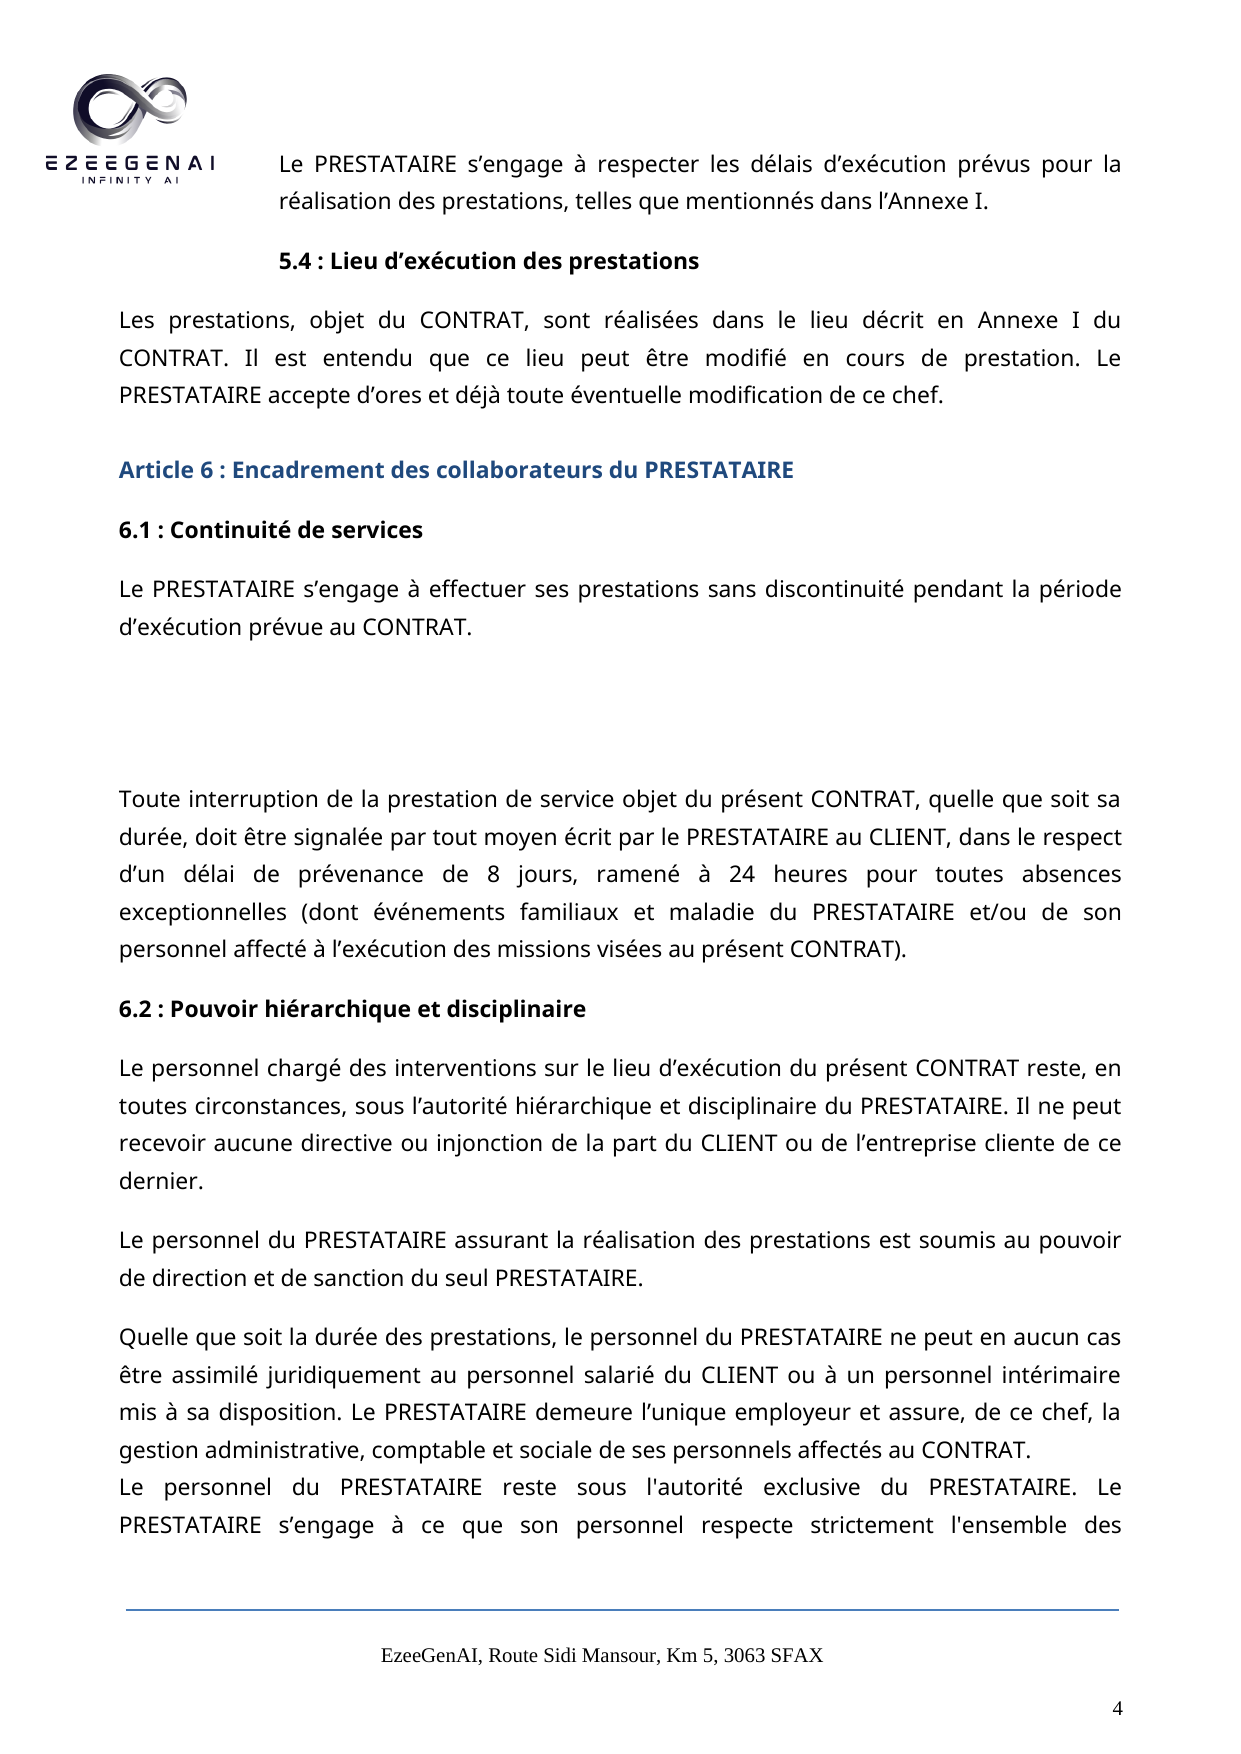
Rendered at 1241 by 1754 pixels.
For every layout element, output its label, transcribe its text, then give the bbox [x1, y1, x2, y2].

text Le PRESTATAIRE s’engage à respecter les délais d’exécution prévus pour la réalisation des prestations, telles que mentionnés dans l’Annexe I. [119, 147, 1123, 216]
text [119, 1471, 1123, 1540]
text 6.1 : Continuité de services [119, 514, 1123, 545]
text Quelle que soit la durée des prestations, le personnel du PRESTATAIRE ne peut en aucun cas être assimilé juridiquement au personnel salarié du CLIENT ou à un personnel intérimaire mis à sa disposition. Le PRESTATAIRE demeure l’unique employeur et assure, de ce chef, la gestion administrative, comptable et sociale de ses personnels affectés au CONTRAT. [119, 1321, 1123, 1465]
text Le personnel chargé des interventions sur le lieu d’exécution du présent CONTRAT reste, en toutes circonstances, sous l’autorité hiérarchique et disciplinaire du PRESTATAIRE. Il ne peut recevoir aucune directive ou injonction de la part du CLIENT ou de l’entreprise cliente de ce dernier. [119, 1052, 1123, 1196]
picture [0, 0, 260, 260]
text Le PRESTATAIRE s’engage à effectuer ses prestations sans discontinuité pendant la période d’exécution prévue au CONTRAT. [119, 573, 1123, 642]
text Article 6 : Encadrement des collaborateurs du PRESTATAIRE [119, 454, 1123, 485]
text 6.2 : Pouvoir hiérarchique et disciplinaire [119, 992, 1123, 1024]
text Toute interruption de la prestation de service objet du présent CONTRAT, quelle que soit sa durée, doit être signalée par tout moyen écrit par le PRESTATAIRE au CLIENT, dans le respect d’un délai de prévenance de 8 jours, ramené à 24 heures pour toutes absences exceptionnelles (dont événements familiaux et maladie du PRESTATAIRE et/ou de son personnel affecté à l’exécution des missions visées au présent CONTRAT). [119, 783, 1123, 964]
text Le personnel du PRESTATAIRE assurant la réalisation des prestations est soumis au pouvoir de direction et de sanction du seul PRESTATAIRE. [119, 1224, 1123, 1293]
text 5.4 : Lieu d’exécution des prestations [119, 244, 1123, 276]
text Les prestations, objet du CONTRAT, sont réalisées dans le lieu décrit en Annexe I du CONTRAT. Il est entendu que ce lieu peut être modifié en cours de prestation. Le PRESTATAIRE accepte d’ores et déjà toute éventuelle modification de ce chef. [119, 304, 1123, 410]
